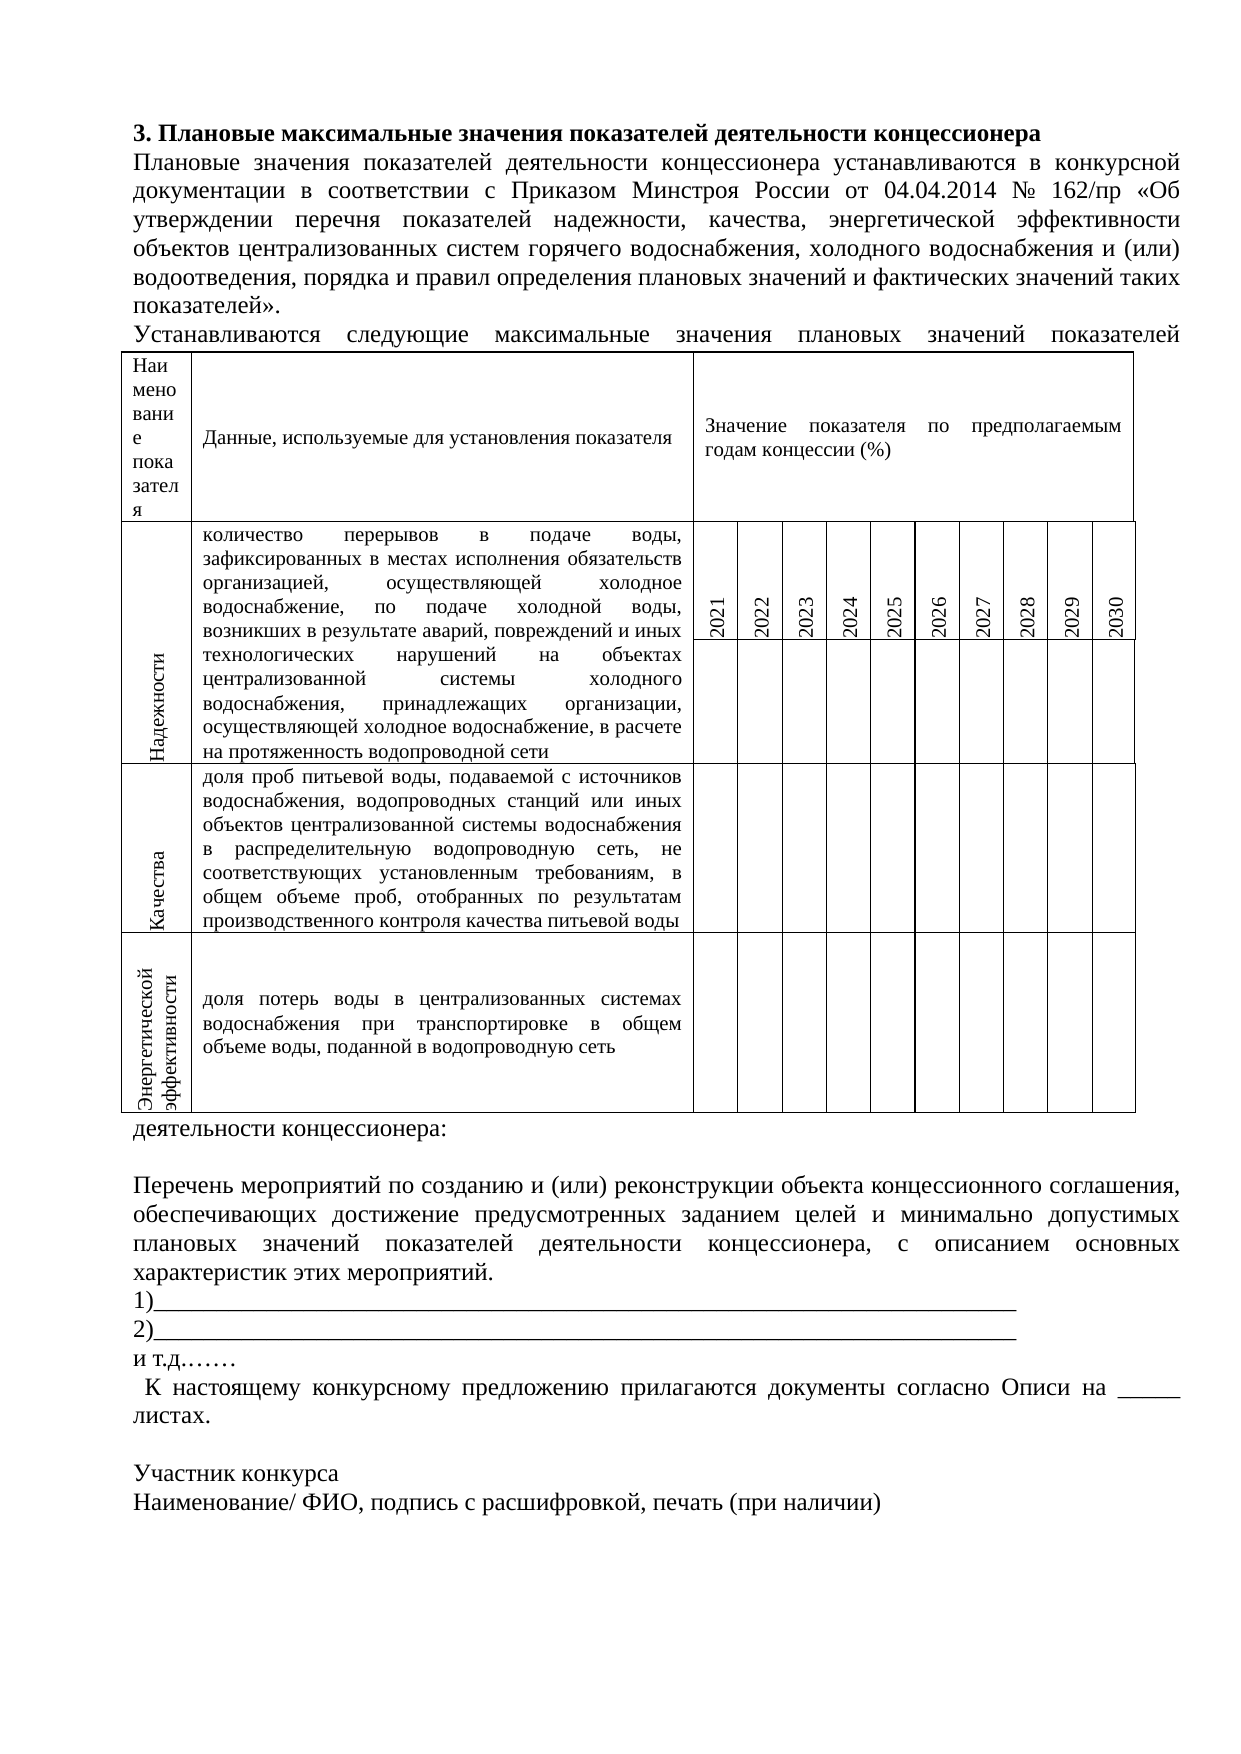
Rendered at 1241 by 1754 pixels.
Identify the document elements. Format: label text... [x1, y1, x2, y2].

table_cell 2021 [694, 522, 737, 639]
text 3. Плановые максимальные значения показателей деятельности концессионера [133, 118, 1181, 147]
table_header Наименование показателя [122, 353, 191, 521]
table_cell [783, 764, 826, 932]
table_cell 2022 [738, 522, 782, 639]
table_cell [1004, 640, 1047, 763]
table_header Данные, используемые для установления показателя [192, 353, 693, 521]
table_cell [916, 933, 959, 1112]
table_cell [1048, 764, 1092, 932]
table_cell 2026 [916, 522, 959, 639]
table_cell [783, 933, 826, 1112]
table_cell [694, 764, 737, 932]
text Устанавливаются следующие максимальные значения плановых значений показателей деятельности концессионера: [133, 319, 1181, 1142]
table_cell [1093, 933, 1135, 1112]
text 2)_____________________________________________________________________ [133, 1314, 1181, 1343]
table_cell [1093, 764, 1135, 932]
table_cell [1048, 640, 1092, 763]
text и т.д.…… [133, 1343, 1181, 1372]
table_cell [1004, 933, 1047, 1112]
table_cell Энергетической эффективности [122, 933, 191, 1112]
table_cell [871, 764, 914, 932]
table_cell [871, 933, 914, 1112]
table_cell [738, 933, 782, 1112]
text Плановые значения показателей деятельности концессионера устанавливаются в конкурсной документации в соответствии с Приказом Минстроя России от 04.04.2014 № 162/пр «Об утверждении перечня показателей надежности, качества, энергетической эффективности объектов централизованных систем горячего водоснабжения, холодного водоснабжения и (или) водоотведения, порядка и правил определения плановых значений и фактических значений таких показателей». [133, 147, 1181, 319]
table_cell 2024 [827, 522, 870, 639]
table_cell Качества [122, 764, 191, 932]
table_cell [960, 933, 1003, 1112]
table_cell 2028 [1004, 522, 1047, 639]
table_cell Надежности [122, 522, 191, 763]
table_cell [1093, 640, 1134, 763]
table_cell [871, 640, 914, 763]
table_cell [827, 933, 870, 1112]
table_cell 2030 [1093, 522, 1135, 639]
table_cell [827, 764, 870, 932]
table_header Значение показателя по предполагаемым годам концессии (%) [694, 353, 1133, 521]
text Наименование/ ФИО, подпись с расшифровкой, печать (при наличии) [133, 1487, 1181, 1515]
table_cell 2025 [871, 522, 914, 639]
table_cell доля проб питьевой воды, подаваемой с источников водоснабжения, водопроводных станций или иных объектов централизованной системы водоснабжения в распределительную водопроводную сеть, не соответствующих установленным требованиям, в общем объеме проб, отобранных по результатам производственного контроля качества питьевой воды [192, 764, 693, 932]
table_cell [916, 764, 959, 932]
table_cell [738, 764, 782, 932]
table_cell [694, 933, 737, 1112]
table_cell [1004, 764, 1047, 932]
table_cell [916, 640, 959, 763]
table_cell [827, 640, 870, 763]
table_cell количество перерывов в подаче воды, зафиксированных в местах исполнения обязательств организацией, осуществляющей холодное водоснабжение, по подаче холодной воды, возникших в результате аварий, повреждений и иных технологических нарушений на объектах централизованной системы холодного водоснабжения, принадлежащих организации, осуществляющей холодное водоснабжение, в расчете на протяженность водопроводной сети [192, 522, 693, 763]
table_cell [960, 764, 1003, 932]
table_cell [694, 640, 737, 763]
table_cell [738, 640, 782, 763]
table_cell [960, 640, 1003, 763]
table_cell 2023 [783, 522, 826, 639]
text К настоящему конкурсному предложению прилагаются документы согласно Описи на _____ листах. [133, 1372, 1181, 1429]
table_cell [783, 640, 826, 763]
table_cell 2027 [960, 522, 1003, 639]
table_cell доля потерь воды в централизованных системах водоснабжения при транспортировке в общем объеме воды, поданной в водопроводную сеть [192, 933, 693, 1112]
table_cell 2029 [1048, 522, 1092, 639]
table_cell [1048, 933, 1092, 1112]
text 1)_____________________________________________________________________ [133, 1285, 1181, 1314]
text Участник конкурса [133, 1458, 1181, 1487]
text Перечень мероприятий по созданию и (или) реконструкции объекта концессионного соглашения, обеспечивающих достижение предусмотренных заданием целей и минимально допустимых плановых значений показателей деятельности концессионера, с описанием основных характеристик этих мероприятий. [133, 1170, 1181, 1285]
